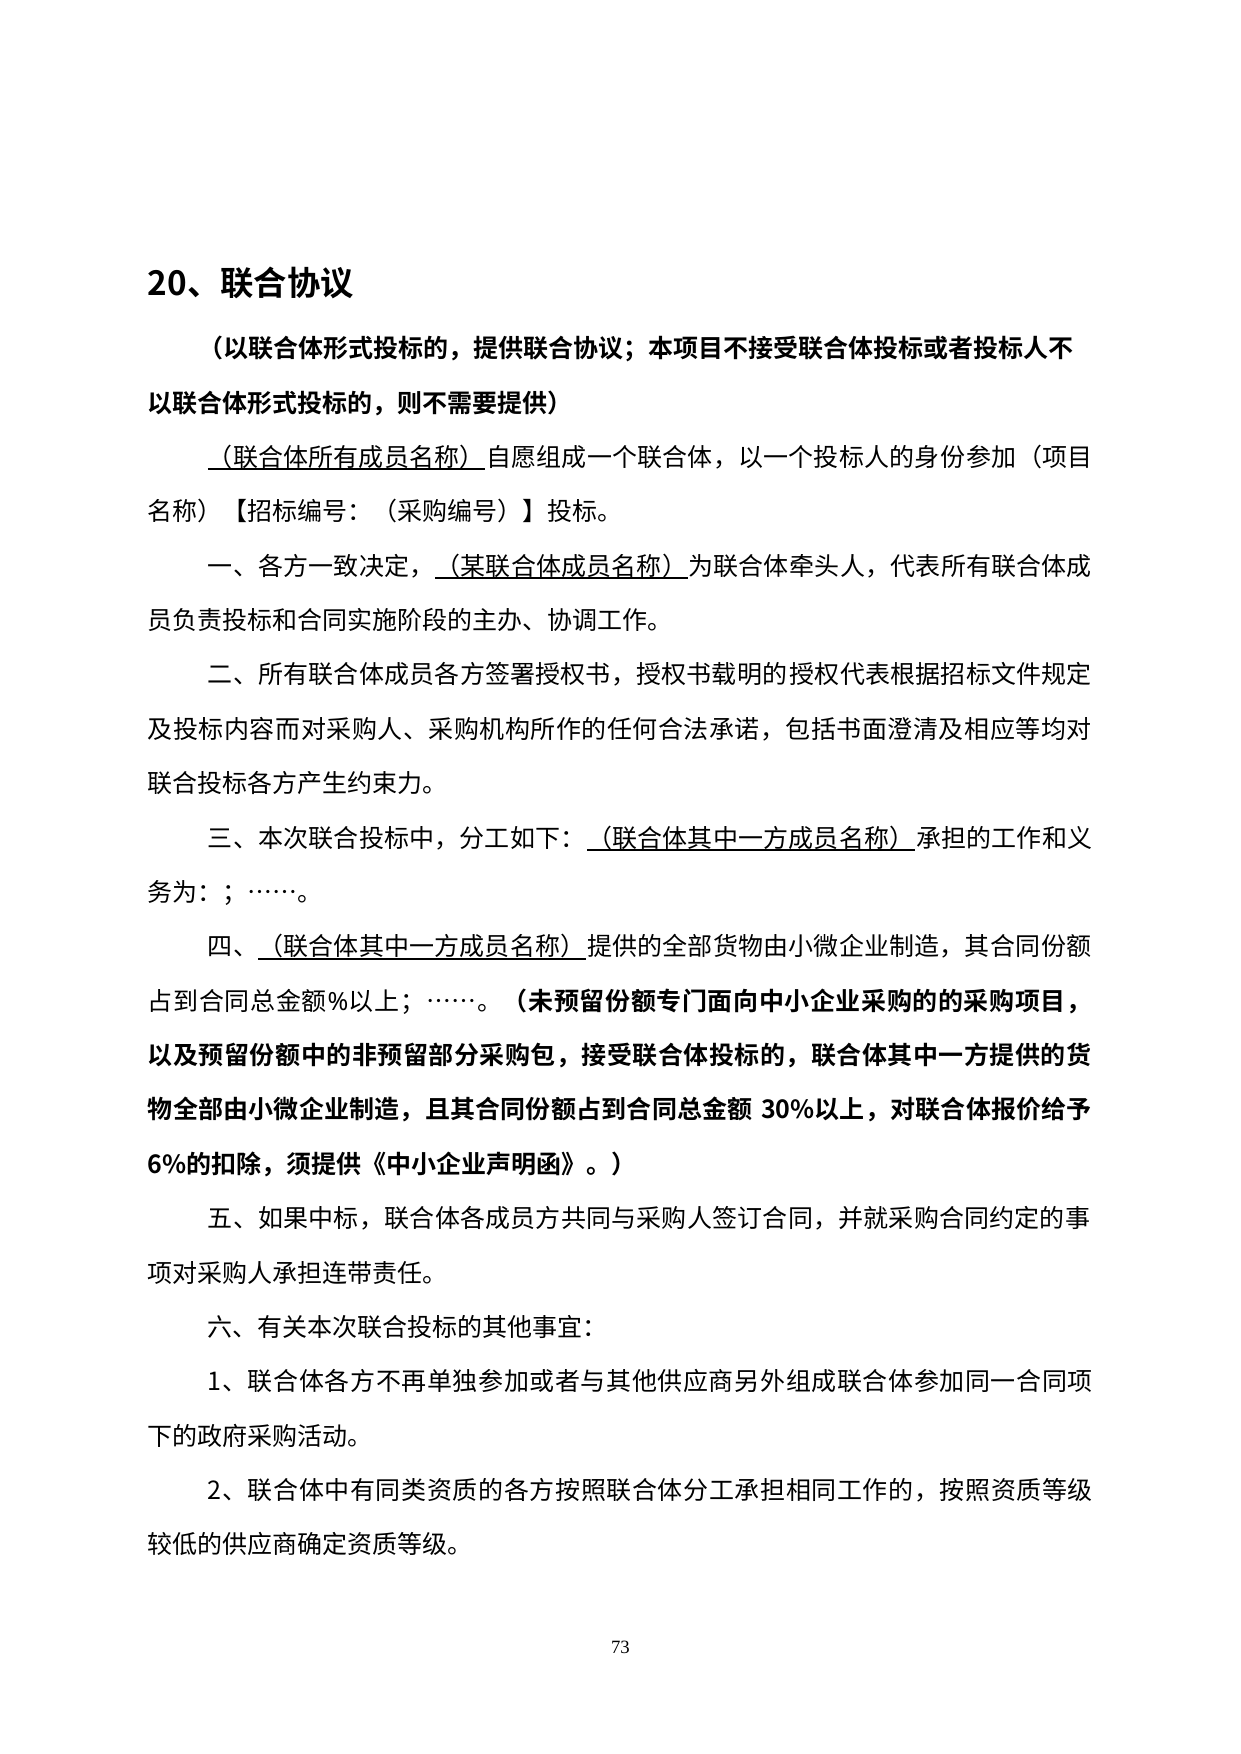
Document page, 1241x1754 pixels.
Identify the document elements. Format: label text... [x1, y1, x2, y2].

text 1、联合体各方不再单独参加或者与其他供应商另外组成联合体参加同一合同项下的政府采购活动。 [148, 1362, 1093, 1452]
text 四、（联合体其中一方成员名称）提供的全部货物由小微企业制造，其合同份额占到合同总金额%以上；……。（未预留份额专门面向中小企业采购的的采购项目，以及预留份额中的非预留部分采购包，接受联合体投标的，联合体其中一方提供的货物全部由小微企业制造，且其合同份额占到合同总金额 30%以上，对联合体报价给予6%的扣除，须提供《中小企业声明函》。） [148, 927, 1093, 1181]
text 五、如果中标，联合体各成员方共同与采购人签订合同，并就采购合同约定的事项对采购人承担连带责任。 [148, 1199, 1093, 1289]
text 20、联合协议 [148, 256, 1093, 304]
text 六、有关本次联合投标的其他事宜： [148, 1307, 1093, 1344]
text 一、各方一致决定，（某联合体成员名称）为联合体牵头人，代表所有联合体成员负责投标和合同实施阶段的主办、协调工作。 [148, 546, 1093, 637]
text （以联合体形式投标的，提供联合协议；本项目不接受联合体投标或者投标人不以联合体形式投标的，则不需要提供） [148, 329, 1093, 419]
text 三、本次联合投标中，分工如下：（联合体其中一方成员名称）承担的工作和义务为：；……。 [148, 818, 1093, 909]
text 2、联合体中有同类资质的各方按照联合体分工承担相同工作的，按照资质等级较低的供应商确定资质等级。 [148, 1471, 1093, 1561]
text （联合体所有成员名称）自愿组成一个联合体，以一个投标人的身份参加（项目名称）【招标编号：（采购编号）】投标。 [148, 437, 1093, 528]
text 二、所有联合体成员各方签署授权书，授权书载明的授权代表根据招标文件规定及投标内容而对采购人、采购机构所作的任何合法承诺，包括书面澄清及相应等均对联合投标各方产生约束力。 [148, 655, 1093, 800]
